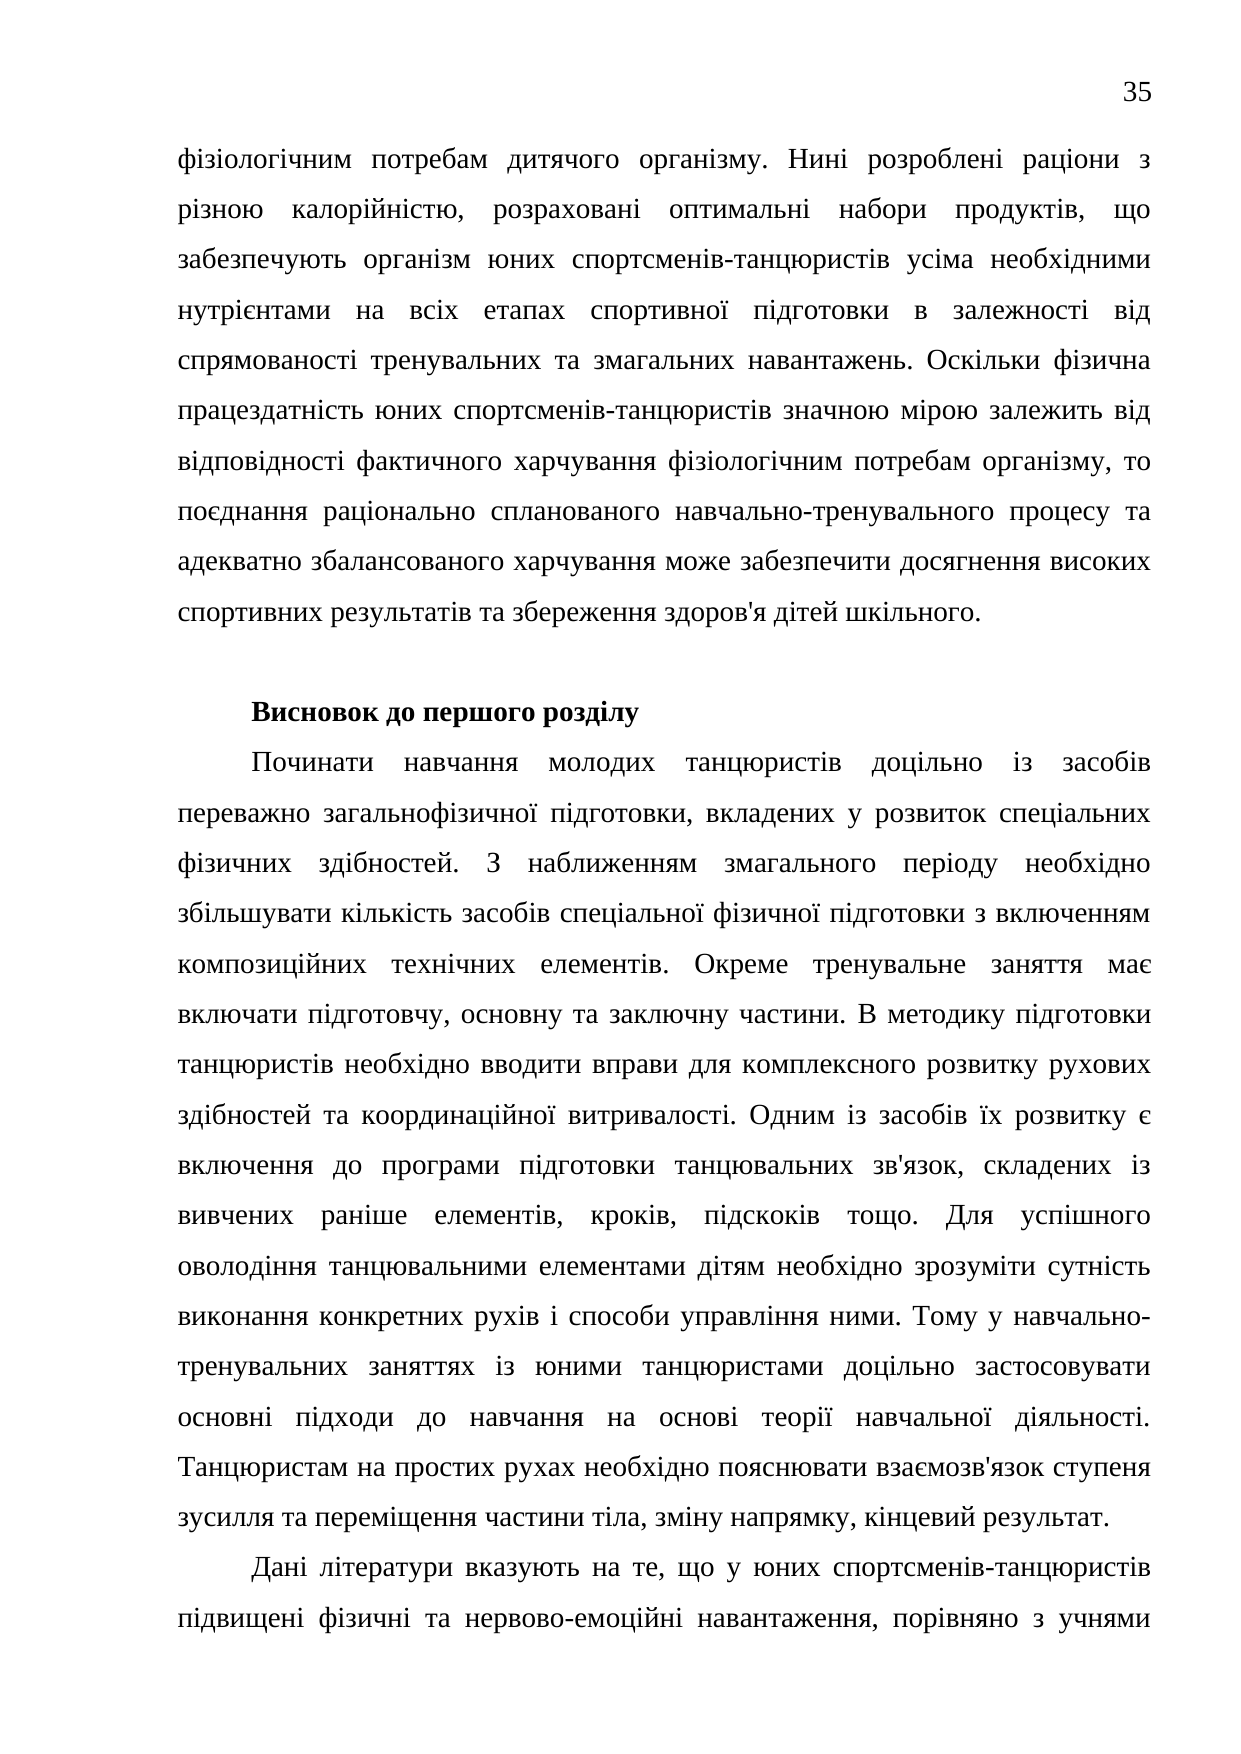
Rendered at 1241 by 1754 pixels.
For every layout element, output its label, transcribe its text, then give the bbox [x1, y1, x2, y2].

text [177, 141, 1152, 627]
text Висновок до першого розділу [177, 694, 1152, 728]
text Починати навчання молодих танцюристів доцільно із засобів переважно загальнофізичної підготовки, вкладених у розвиток спеціальних фізичних здібностей. З наближенням змагального періоду необхідно збільшувати кількість засобів спеціальної фізичної підготовки з включенням композиційних технічних елементів. Окреме тренувальне заняття має включати підготовчу, основну та заключну частини. В методику підготовки танцюристів необхідно вводити вправи для комплексного розвитку рухових здібностей та координаційної витривалості. Одним із засобів їх розвитку є включення до програми підготовки танцювальних зв'язок, складених із вивчених раніше елементів, кроків, підскоків тощо. Для успішного оволодіння танцювальними елементами дітям необхідно зрозуміти сутність виконання конкретних рухів і способи управління ними. Тому у навчально-тренувальних заняттях із юними танцюристами доцільно застосовувати основні підходи до навчання на основі теорії навчальної діяльності. Танцюристам на простих рухах необхідно пояснювати взаємозв'язок ступеня зусилля та переміщення частини тіла, зміну напрямку, кінцевий результат. [177, 744, 1152, 1533]
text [177, 1549, 1152, 1633]
